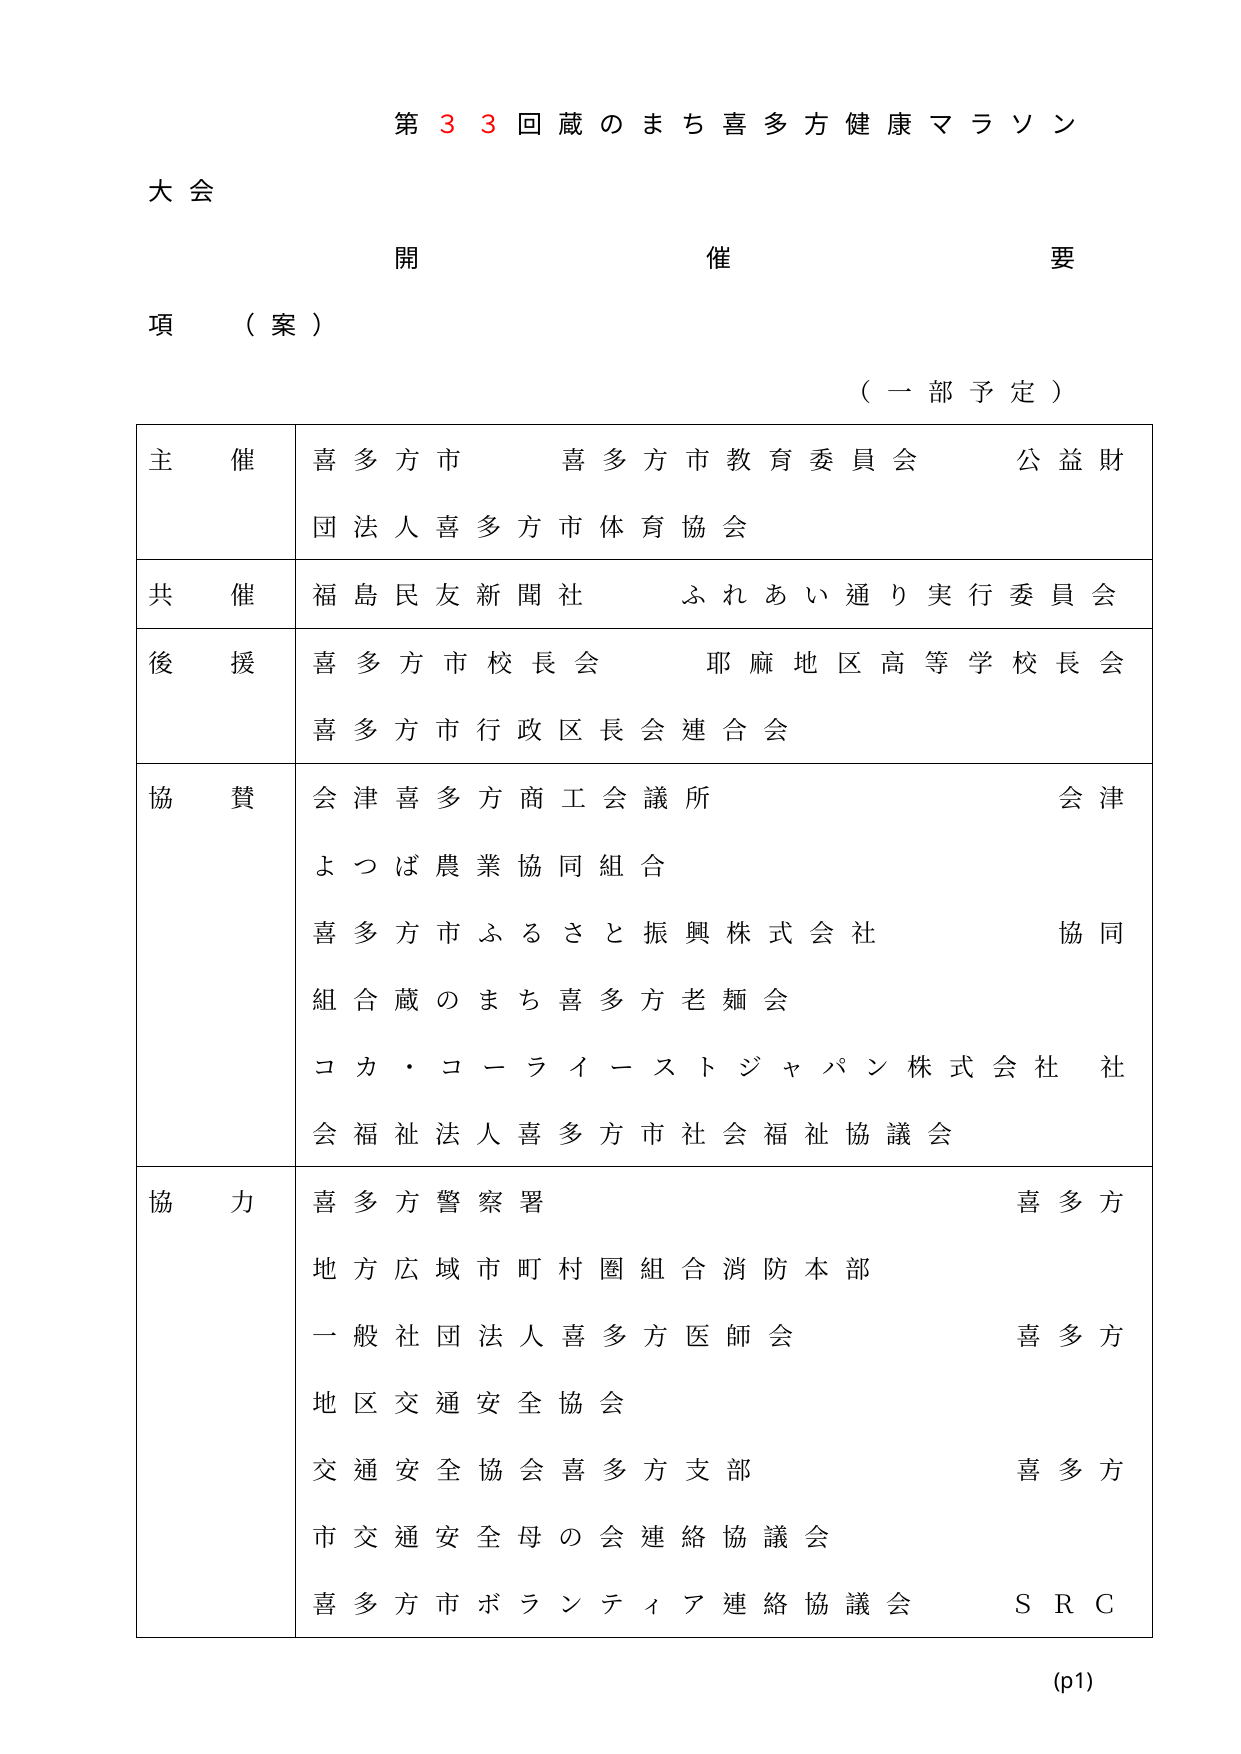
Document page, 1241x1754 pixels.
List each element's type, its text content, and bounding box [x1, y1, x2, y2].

table_header 喜多方市 喜多方市教育委員会 公益財団法人喜多方市体育協会 [296, 425, 1152, 559]
table_cell 福島民友新聞社 ふれあい通り実行委員会 [296, 560, 1152, 627]
table_cell 耶麻地区高等学校長会 喜多方市行政区長会連合会 [296, 629, 1152, 763]
table_header 主 催 [137, 425, 295, 559]
text 第３３回蔵のまち喜多方健康マラソン大会 [148, 89, 1092, 223]
table_cell 共 催 [137, 560, 295, 627]
text （一部予定） [148, 357, 1092, 424]
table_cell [296, 1167, 1152, 1637]
table_cell 協 賛 [137, 764, 295, 1166]
text 開 催 要 項 （案） [148, 223, 1092, 357]
table_cell 後 援 [137, 629, 295, 763]
table_cell 会津喜多方商工会議所 会津よつば農業協同組合 喜多方市ふるさと振興株式会社 協同組合蔵のまち喜多方老麺会 コカ・コーライーストジャパン株式会社 社会福祉法人喜多方市社会福祉協議会 [296, 764, 1152, 1166]
table_cell 協 力 [137, 1167, 295, 1637]
